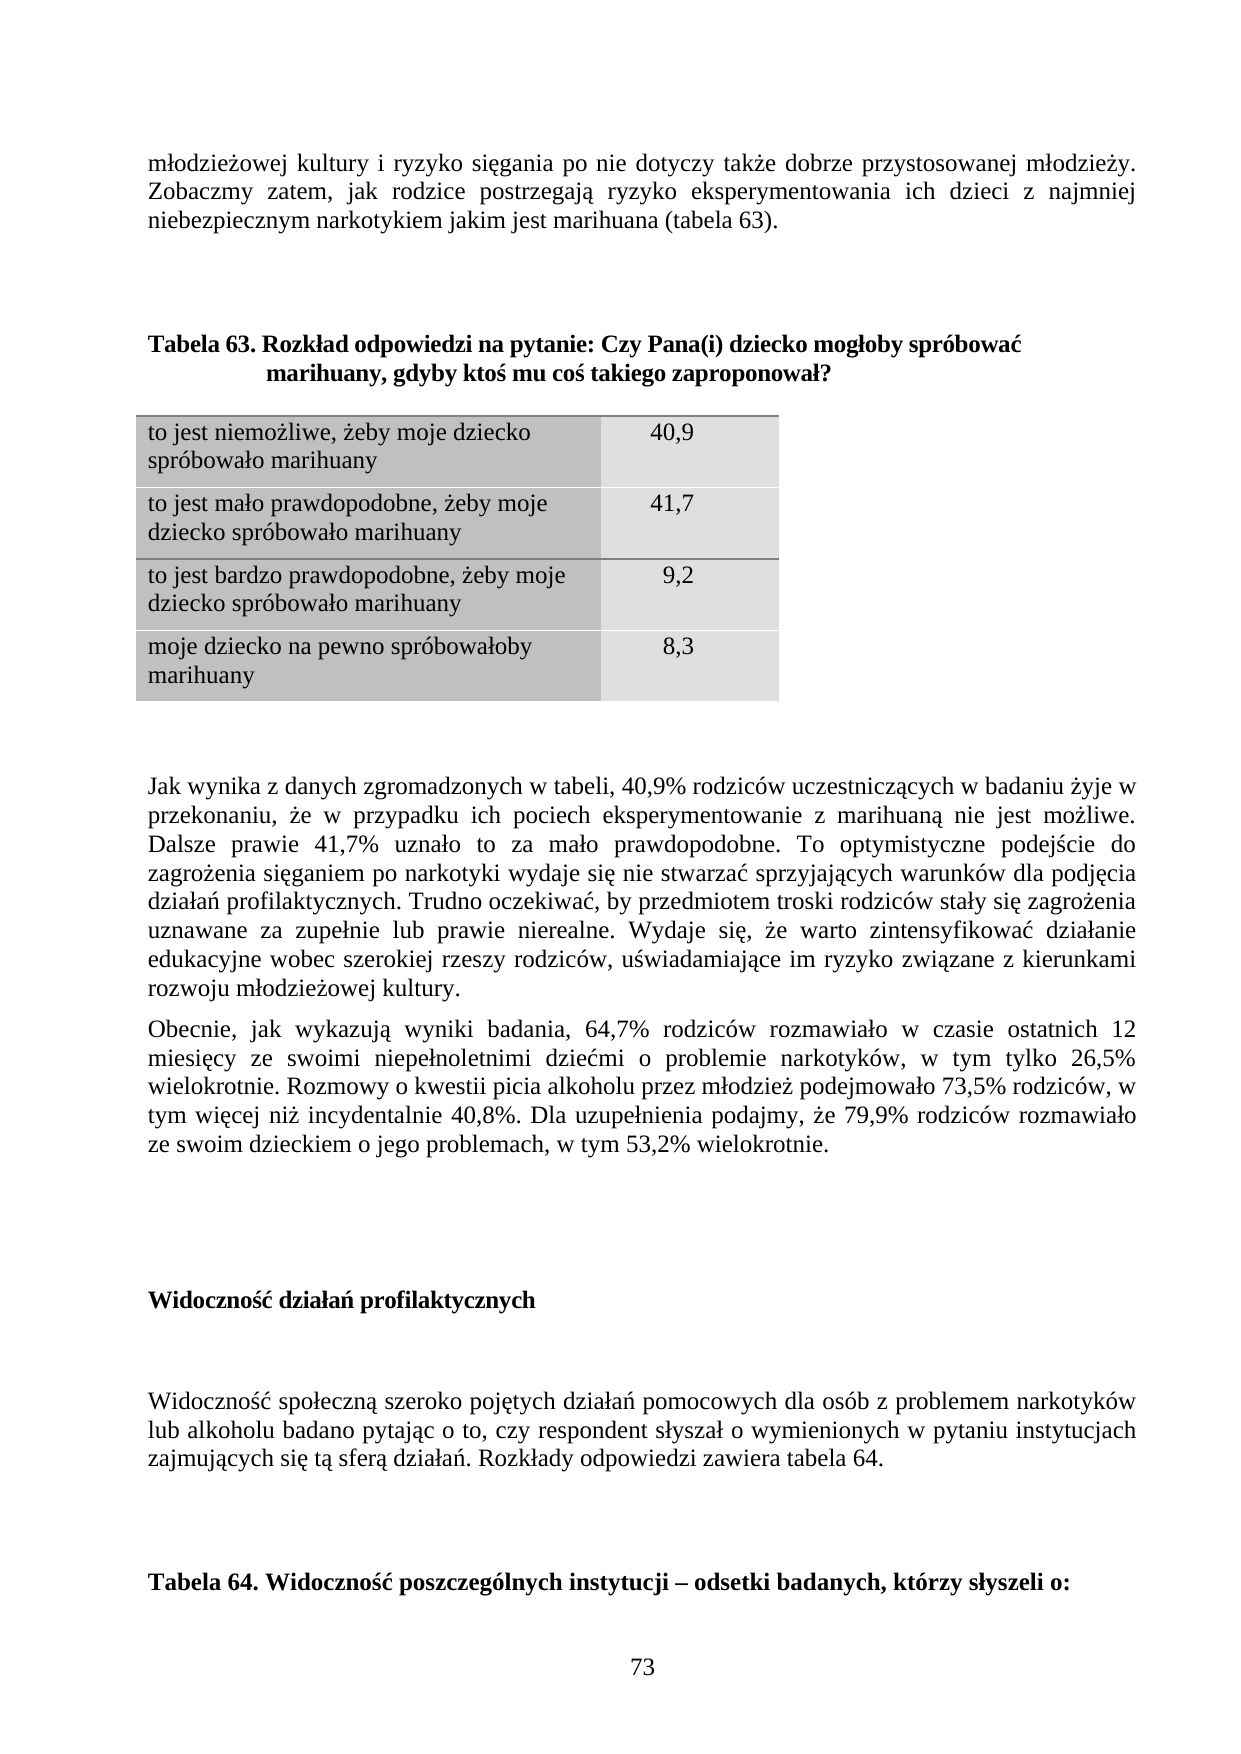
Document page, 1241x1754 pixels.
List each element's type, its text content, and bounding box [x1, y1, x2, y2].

text Widoczność społeczną szeroko pojętych działań pomocowych dla osób z problemem narkotyków lub alkoholu badano pytając o to, czy respondent słyszał o wymienionych w pytaniu instytucjach zajmujących się tą sferą działań. Rozkłady odpowiedzi zawiera tabela 64. [148, 1386, 1137, 1472]
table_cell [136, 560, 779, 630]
text Obecnie, jak wykazują wyniki badania, 64,7% rodziców rozmawiało w czasie ostatnich 12 miesięcy ze swoimi niepełnoletnimi dziećmi o problemie narkotyków, w tym tylko 26,5% wielokrotnie. Rozmowy o kwestii picia alkoholu przez młodzież podejmowało 73,5% rodziców, w tym więcej niż incydentalnie 40,8%. Dla uzupełnienia podajmy, że 79,9% rodziców rozmawiało ze swoim dzieckiem o jego problemach, w tym 53,2% wielokrotnie. [148, 1014, 1137, 1158]
text Widoczność działań profilaktycznych [148, 1285, 1137, 1314]
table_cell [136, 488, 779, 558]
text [148, 148, 1137, 234]
text Tabela 64. Widoczność poszczególnych instytucji – odsetki badanych, którzy słyszeli o: [148, 1567, 1137, 1596]
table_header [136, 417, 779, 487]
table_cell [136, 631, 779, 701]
text Tabela 63. Rozkład odpowiedzi na pytanie: Czy Pana(i) dziecko mogłoby spróbować marihuany, gdyby ktoś mu coś takiego zaproponował? [148, 329, 1137, 386]
text Jak wynika z danych zgromadzonych w tabeli, 40,9% rodziców uczestniczących w badaniu żyje w przekonaniu, że w przypadku ich pociech eksperymentowanie z marihuaną nie jest możliwe. Dalsze prawie 41,7% uznało to za mało prawdopodobne. To optymistyczne podejście do zagrożenia sięganiem po narkotyki wydaje się nie stwarzać sprzyjających warunków dla podjęcia działań profilaktycznych. Trudno oczekiwać, by przedmiotem troski rodziców stały się zagrożenia uznawane za zupełnie lub prawie nierealne. Wydaje się, że warto zintensyfikować działanie edukacyjne wobec szerokiej rzeszy rodziców, uświadamiające im ryzyko związane z kierunkami rozwoju młodzieżowej kultury. [148, 771, 1137, 1001]
